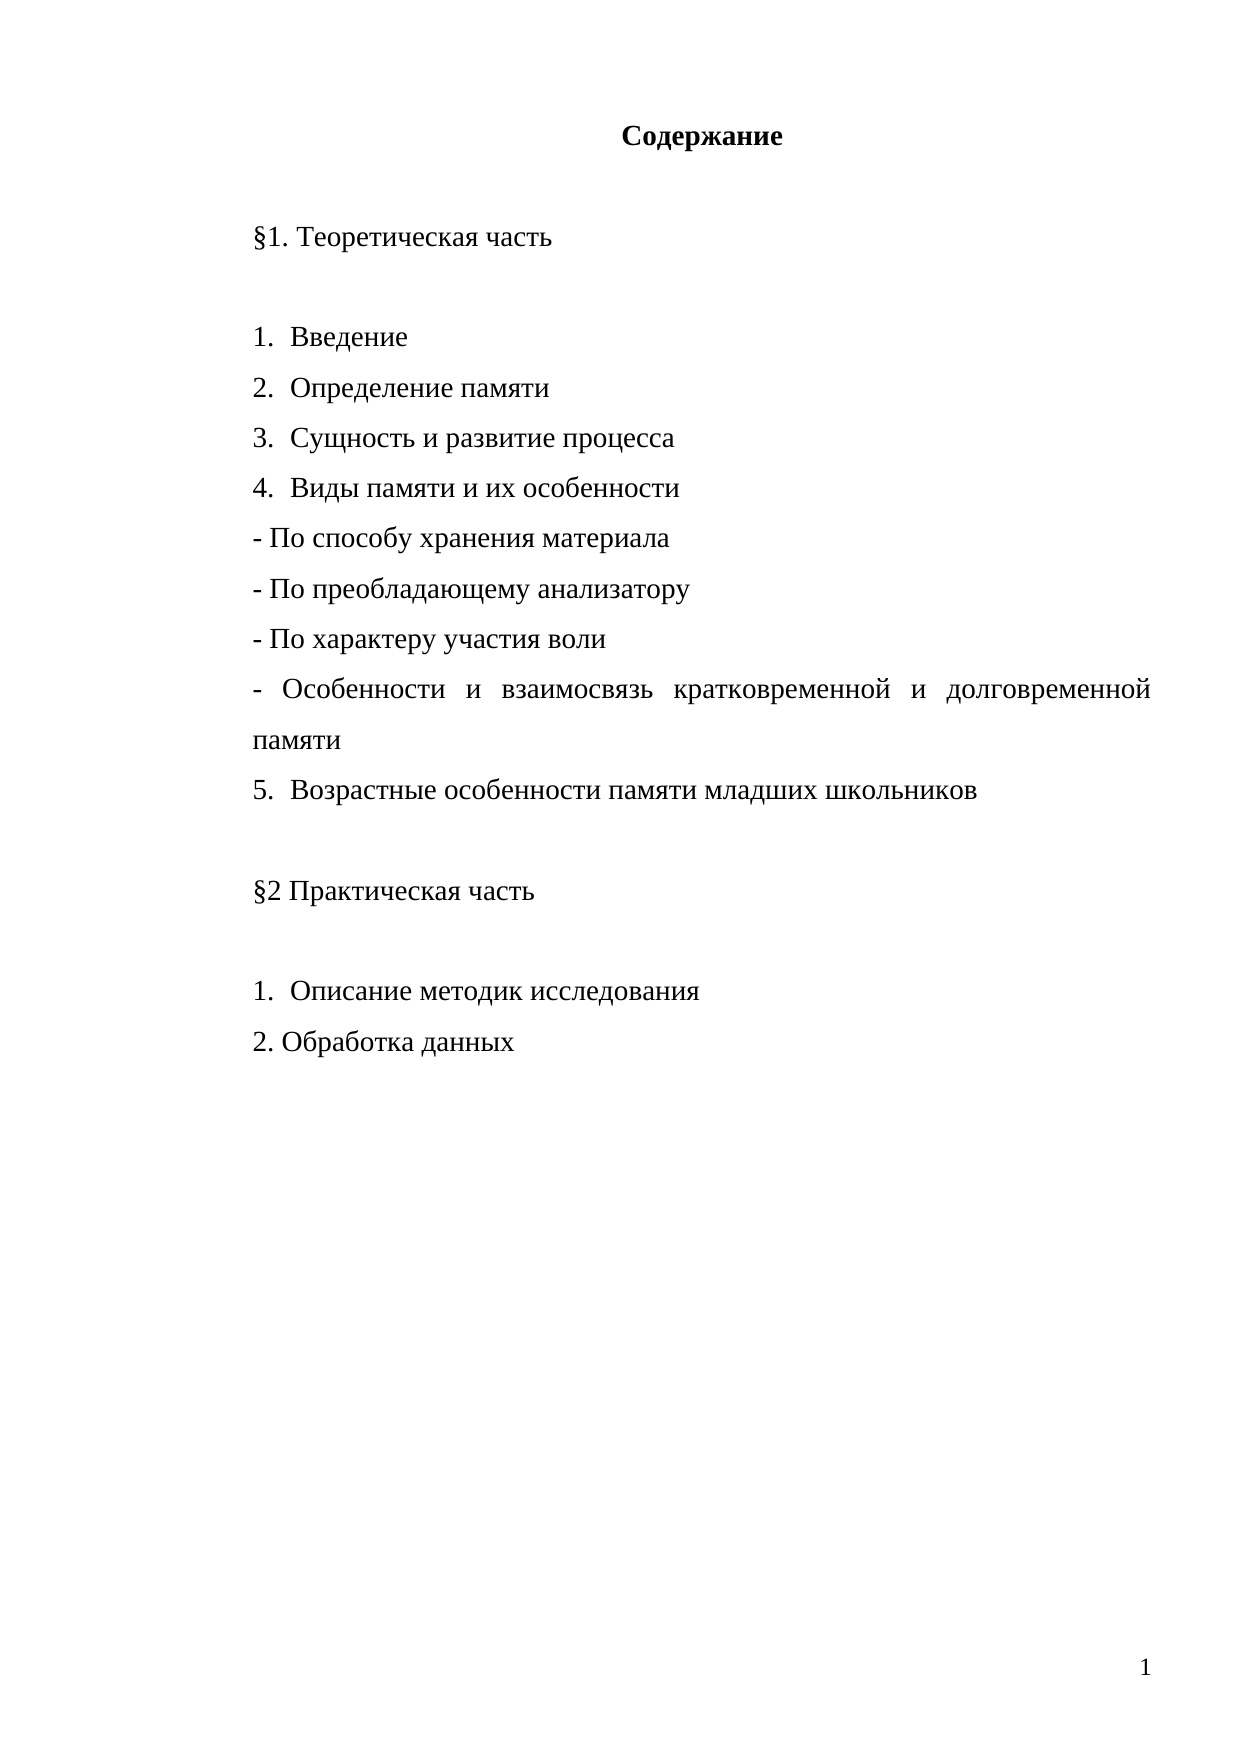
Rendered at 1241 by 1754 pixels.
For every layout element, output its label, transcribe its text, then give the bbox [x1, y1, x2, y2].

list Возрастные особенности памяти младших школьников [252, 772, 1152, 806]
text Содержание [177, 118, 1152, 152]
list Виды памяти и их особенности [252, 470, 1152, 504]
text - Особенности и взаимосвязь кратковременной и долговременной памяти [252, 672, 1152, 755]
list Введение [252, 319, 1152, 353]
text §1. Теоретическая часть [177, 219, 1152, 252]
list Сущность и развитие процесса [252, 420, 1152, 453]
text - По способу хранения материала [252, 521, 1152, 554]
list Описание методик исследования [252, 973, 1152, 1007]
list Определение памяти [252, 370, 1152, 403]
text - По характеру участия воли [252, 621, 1152, 655]
text 2. Обработка данных [177, 1024, 1152, 1057]
text §2 Практическая часть [252, 873, 1152, 906]
text - По преобладающему анализатору [252, 571, 1152, 604]
